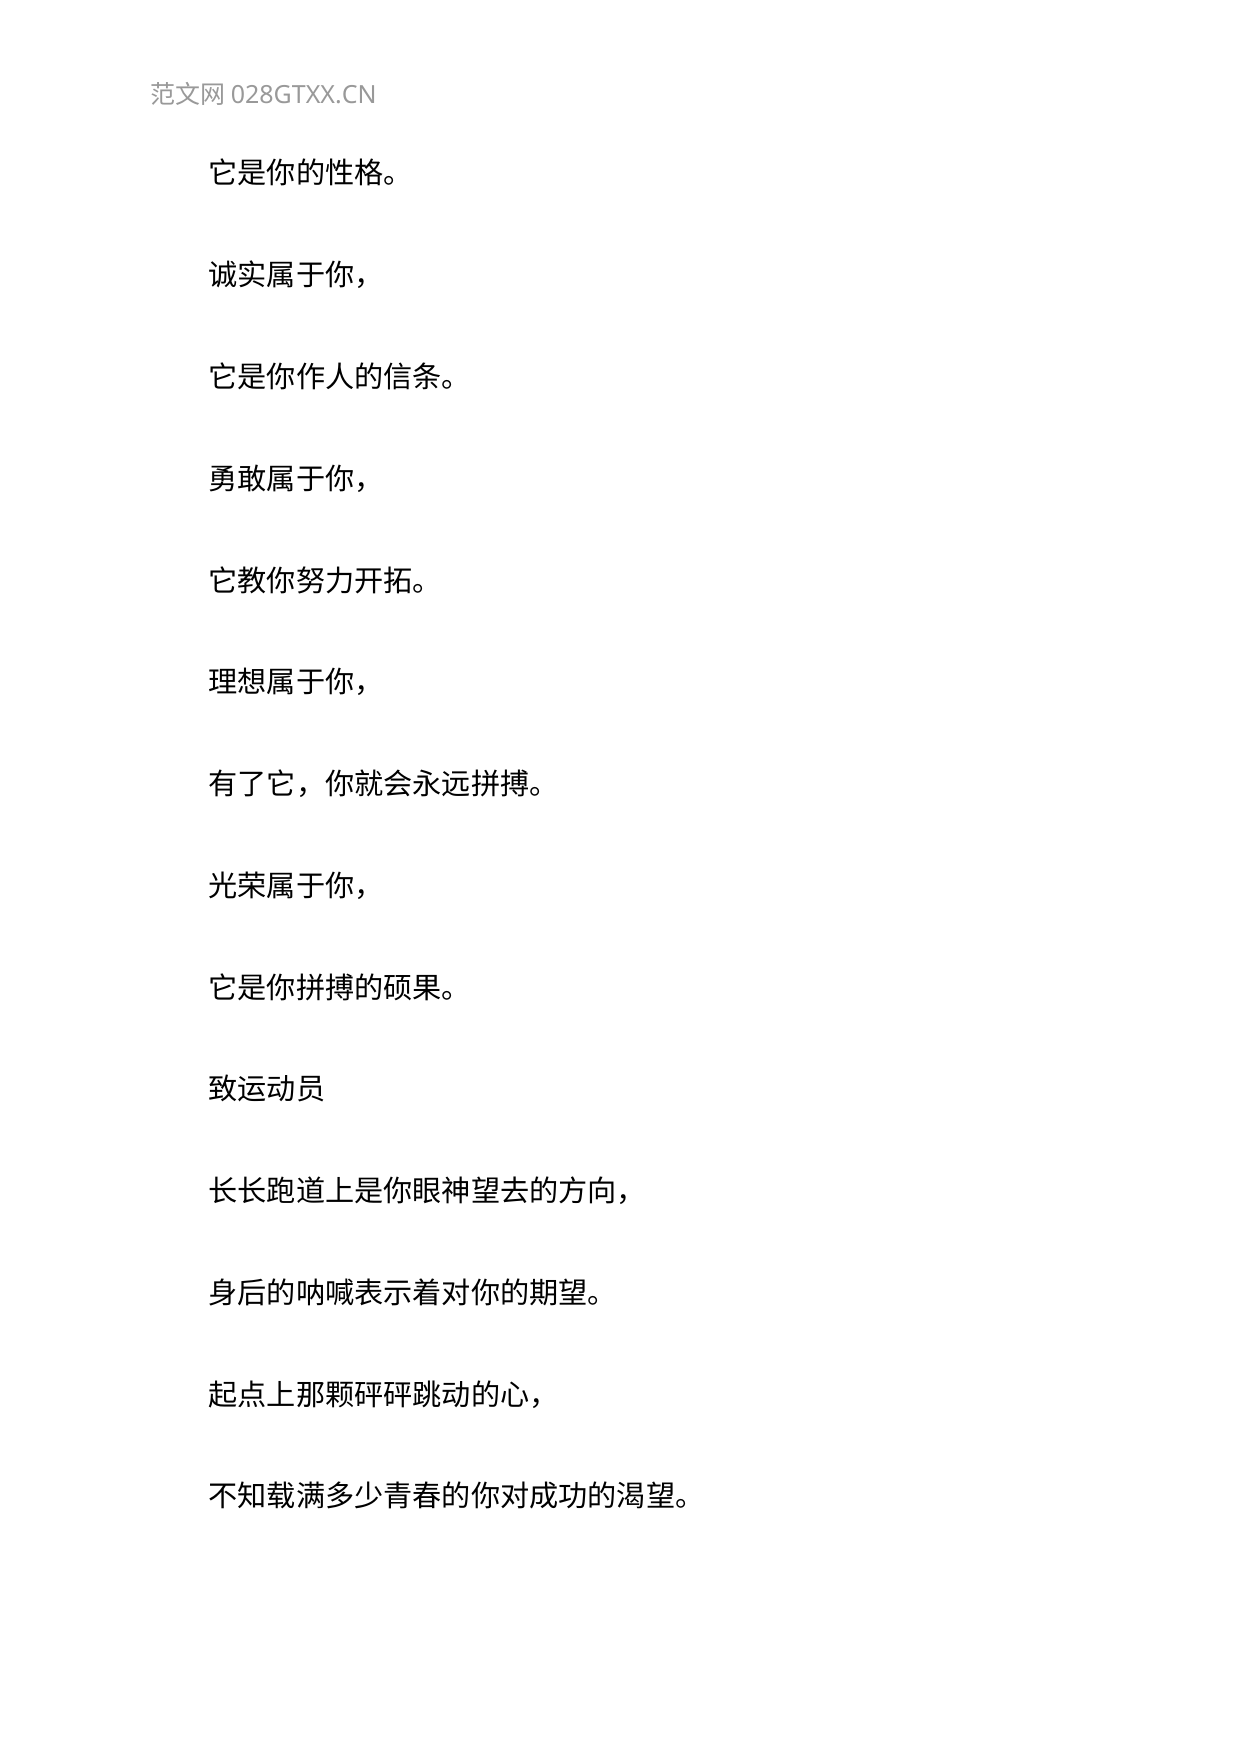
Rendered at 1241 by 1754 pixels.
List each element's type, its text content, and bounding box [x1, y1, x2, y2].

text 长长跑道上是你眼神望去的方向， [150, 1168, 1090, 1210]
text 有了它，你就会永远拼搏。 [150, 761, 1090, 803]
text 身后的呐喊表示着对你的期望。 [150, 1269, 1090, 1312]
text 不知载满多少青春的你对成功的渴望。 [150, 1473, 1090, 1515]
text 它是你作人的信条。 [150, 353, 1090, 396]
text 勇敢属于你， [150, 455, 1090, 498]
text 致运动员 [150, 1066, 1090, 1108]
text 它是你拼搏的硕果。 [150, 964, 1090, 1006]
text 光荣属于你， [150, 862, 1090, 905]
text 它教你努力开拓。 [150, 557, 1090, 599]
text 理想属于你， [150, 659, 1090, 701]
text 诚实属于你， [150, 252, 1090, 294]
text 起点上那颗砰砰跳动的心， [150, 1371, 1090, 1413]
text 它是你的性格。 [150, 150, 1090, 192]
